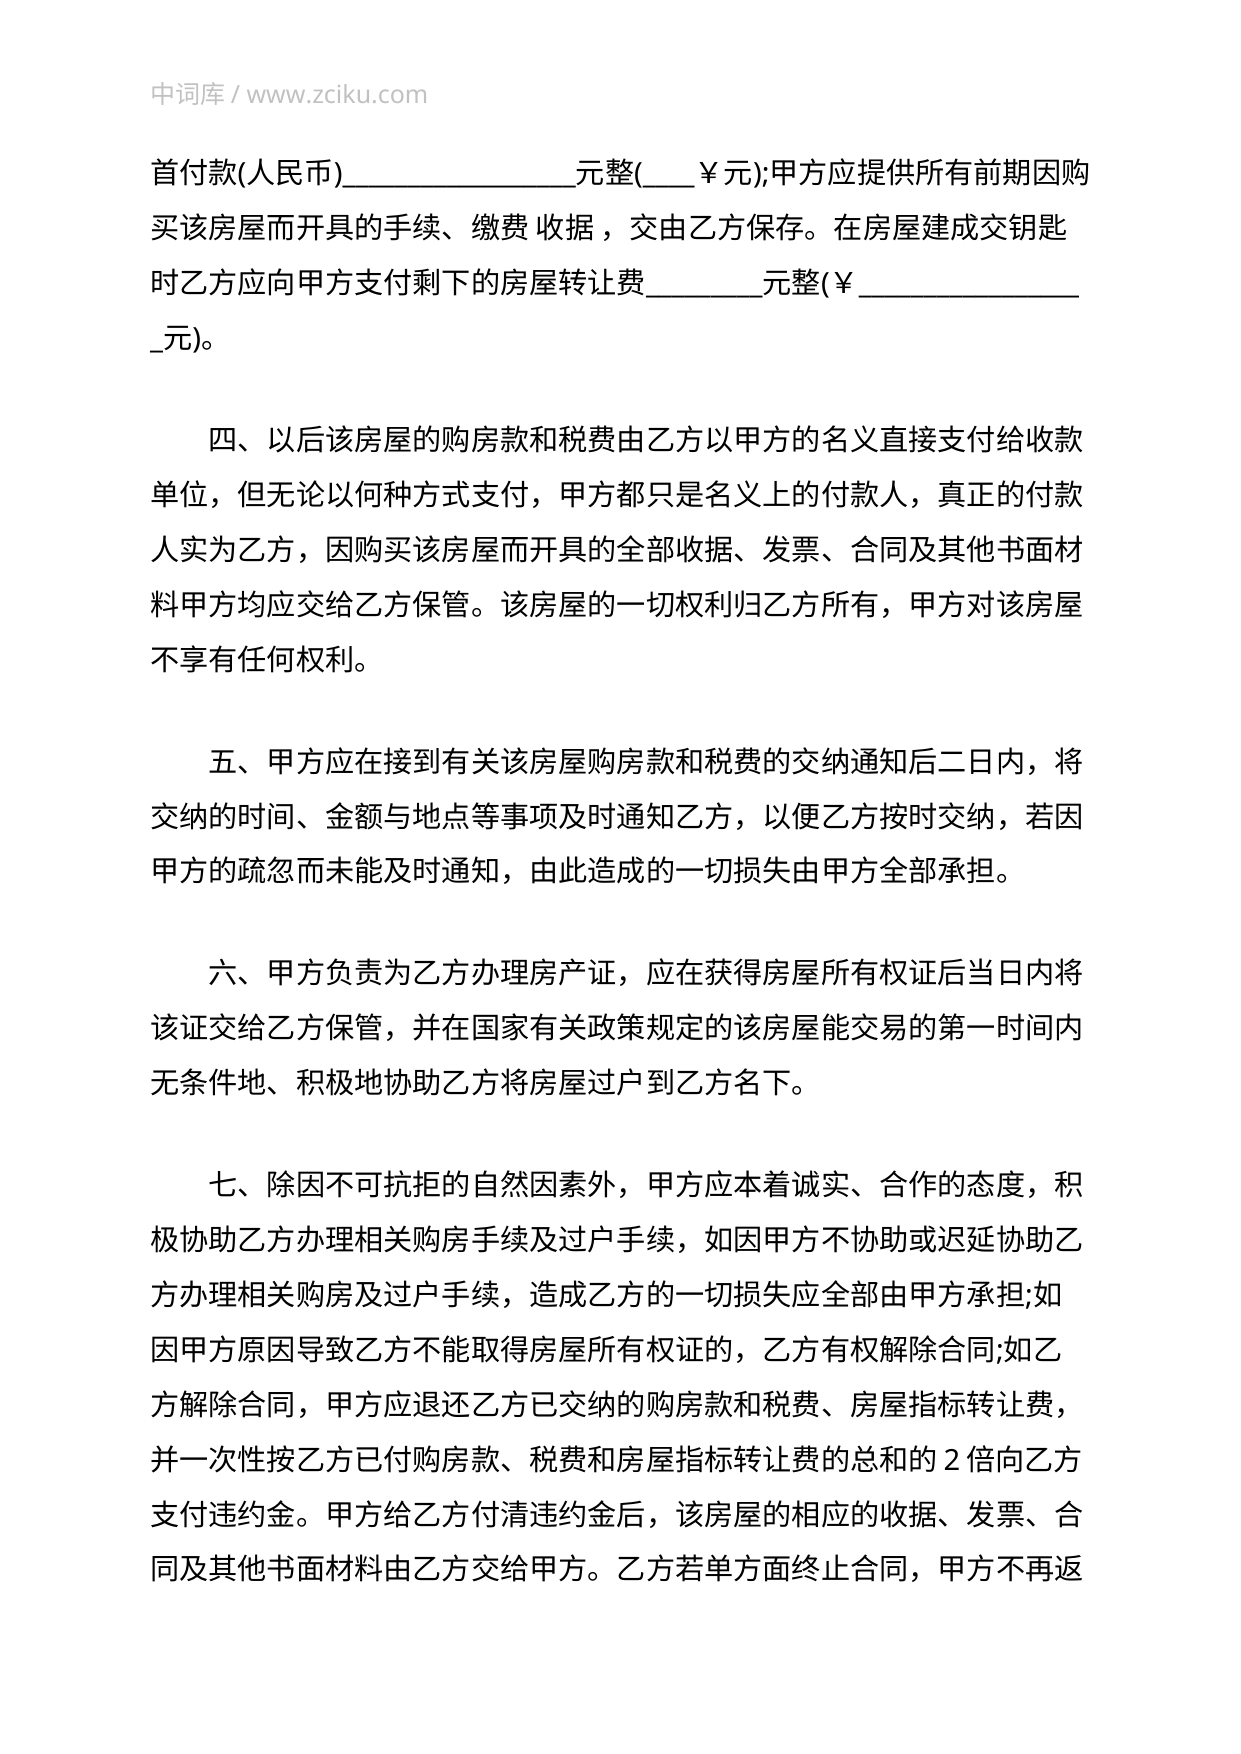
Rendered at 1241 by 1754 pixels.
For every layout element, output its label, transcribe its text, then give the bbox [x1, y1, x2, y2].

text 四、以后该房屋的购房款和税费由乙方以甲方的名义直接支付给收款单位，但无论以何种方式支付，甲方都只是名义上的付款人，真正的付款人实为乙方，因购买该房屋而开具的全部收据、发票、合同及其他书面材料甲方均应交给乙方保管。该房屋的一切权利归乙方所有，甲方对该房屋不享有任何权利。 [150, 417, 1090, 679]
text 五、甲方应在接到有关该房屋购房款和税费的交纳通知后二日内，将交纳的时间、金额与地点等事项及时通知乙方，以便乙方按时交纳，若因甲方的疏忽而未能及时通知，由此造成的一切损失由甲方全部承担。 [150, 738, 1090, 890]
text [150, 150, 1090, 357]
text 六、甲方负责为乙方办理房产证，应在获得房屋所有权证后当日内将该证交给乙方保管，并在国家有关政策规定的该房屋能交易的第一时间内无条件地、积极地协助乙方将房屋过户到乙方名下。 [150, 950, 1090, 1102]
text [150, 1161, 1090, 1588]
